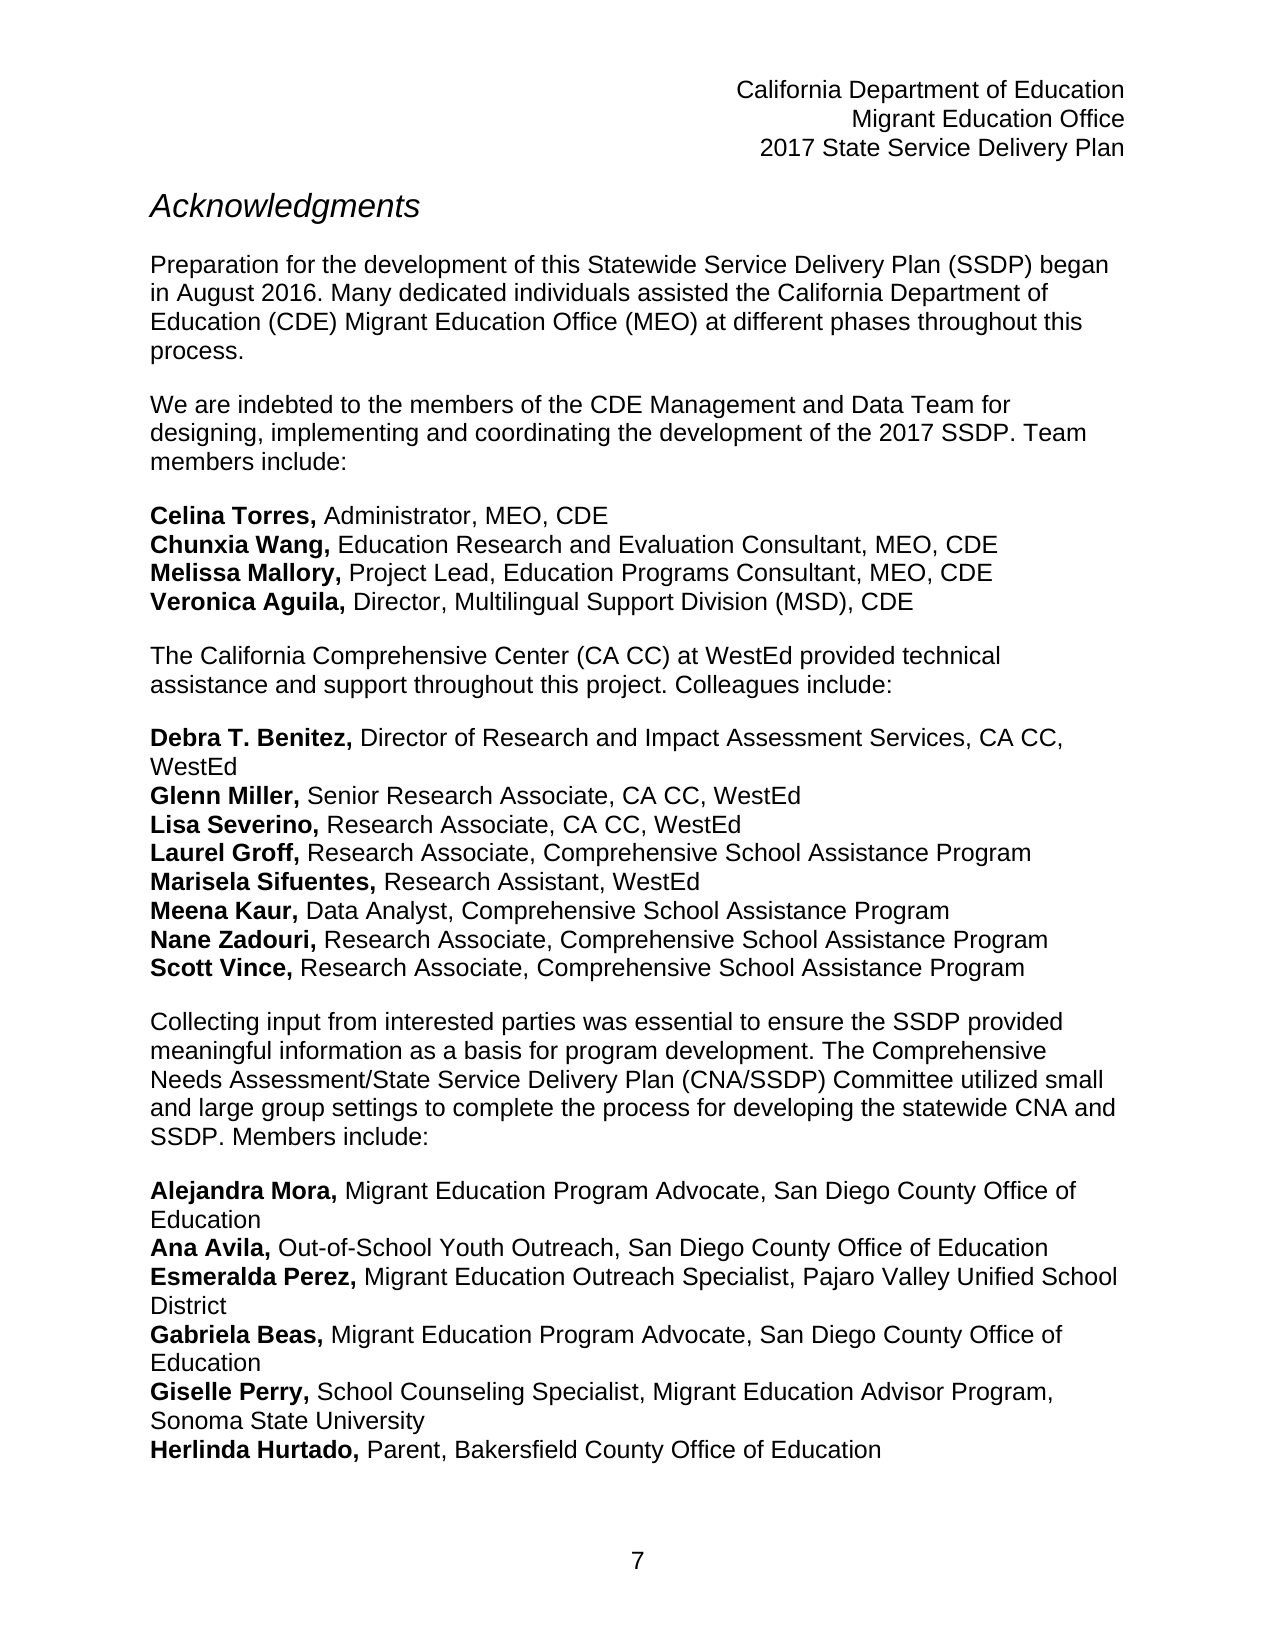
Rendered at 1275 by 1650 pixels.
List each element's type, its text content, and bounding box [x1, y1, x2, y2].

text Gabriela Beas, Migrant Education Program Advocate, San Diego County Office of Education [150, 1320, 1125, 1377]
text We are indebted to the members of the CDE Management and Data Team for designing, implementing and coordinating the development of the 2017 SSDP. Team members include: [150, 390, 1125, 476]
text Laurel Groff, Research Associate, Comprehensive School Assistance Program [150, 838, 1125, 867]
subtitle Acknowledgments [150, 186, 1125, 225]
text Veronica Aguila, Director, Multilingual Support Division (MSD), CDE [150, 587, 1125, 616]
text Esmeralda Perez, Migrant Education Outreach Specialist, Pajaro Valley Unified School District [150, 1262, 1125, 1320]
text The California Comprehensive Center (CA CC) at WestEd provided technical assistance and support throughout this project. Colleagues include: [150, 641, 1125, 698]
text Preparation for the development of this Statewide Service Delivery Plan (SSDP) began in August 2016. Many dedicated individuals assisted the California Department of Education (CDE) Migrant Education Office (MEO) at different phases throughout this process. [150, 250, 1125, 365]
text Herlinda Hurtado, Parent, Bakersfield County Office of Education [150, 1435, 1125, 1463]
text Lisa Severino, Research Associate, CA CC, WestEd [150, 810, 1125, 838]
text Melissa Mallory, Project Lead, Education Programs Consultant, MEO, CDE [150, 558, 1125, 587]
text Chunxia Wang, Education Research and Evaluation Consultant, MEO, CDE [150, 530, 1125, 558]
text Nane Zadouri, Research Associate, Comprehensive School Assistance Program [150, 925, 1125, 953]
text Giselle Perry, School Counseling Specialist, Migrant Education Advisor Program, Sonoma State University [150, 1377, 1125, 1435]
text Meena Kaur, Data Analyst, Comprehensive School Assistance Program [150, 896, 1125, 925]
text Glenn Miller, Senior Research Associate, CA CC, WestEd [150, 781, 1125, 810]
text Celina Torres, Administrator, MEO, CDE [150, 501, 1125, 530]
text Alejandra Mora, Migrant Education Program Advocate, San Diego County Office of Education [150, 1176, 1125, 1233]
text Collecting input from interested parties was essential to ensure the SSDP provided meaningful information as a basis for program development. The Comprehensive Needs Assessment/State Service Delivery Plan (CNA/SSDP) Committee utilized small and large group settings to complete the process for developing the statewide CNA and SSDP. Members include: [150, 1007, 1125, 1151]
text Ana Avila, Out-of-School Youth Outreach, San Diego County Office of Education [150, 1233, 1125, 1262]
text Debra T. Benitez, Director of Research and Impact Assessment Services, CA CC, WestEd [150, 723, 1125, 781]
text Scott Vince, Research Associate, Comprehensive School Assistance Program [150, 953, 1125, 982]
text Marisela Sifuentes, Research Assistant, WestEd [150, 867, 1125, 896]
